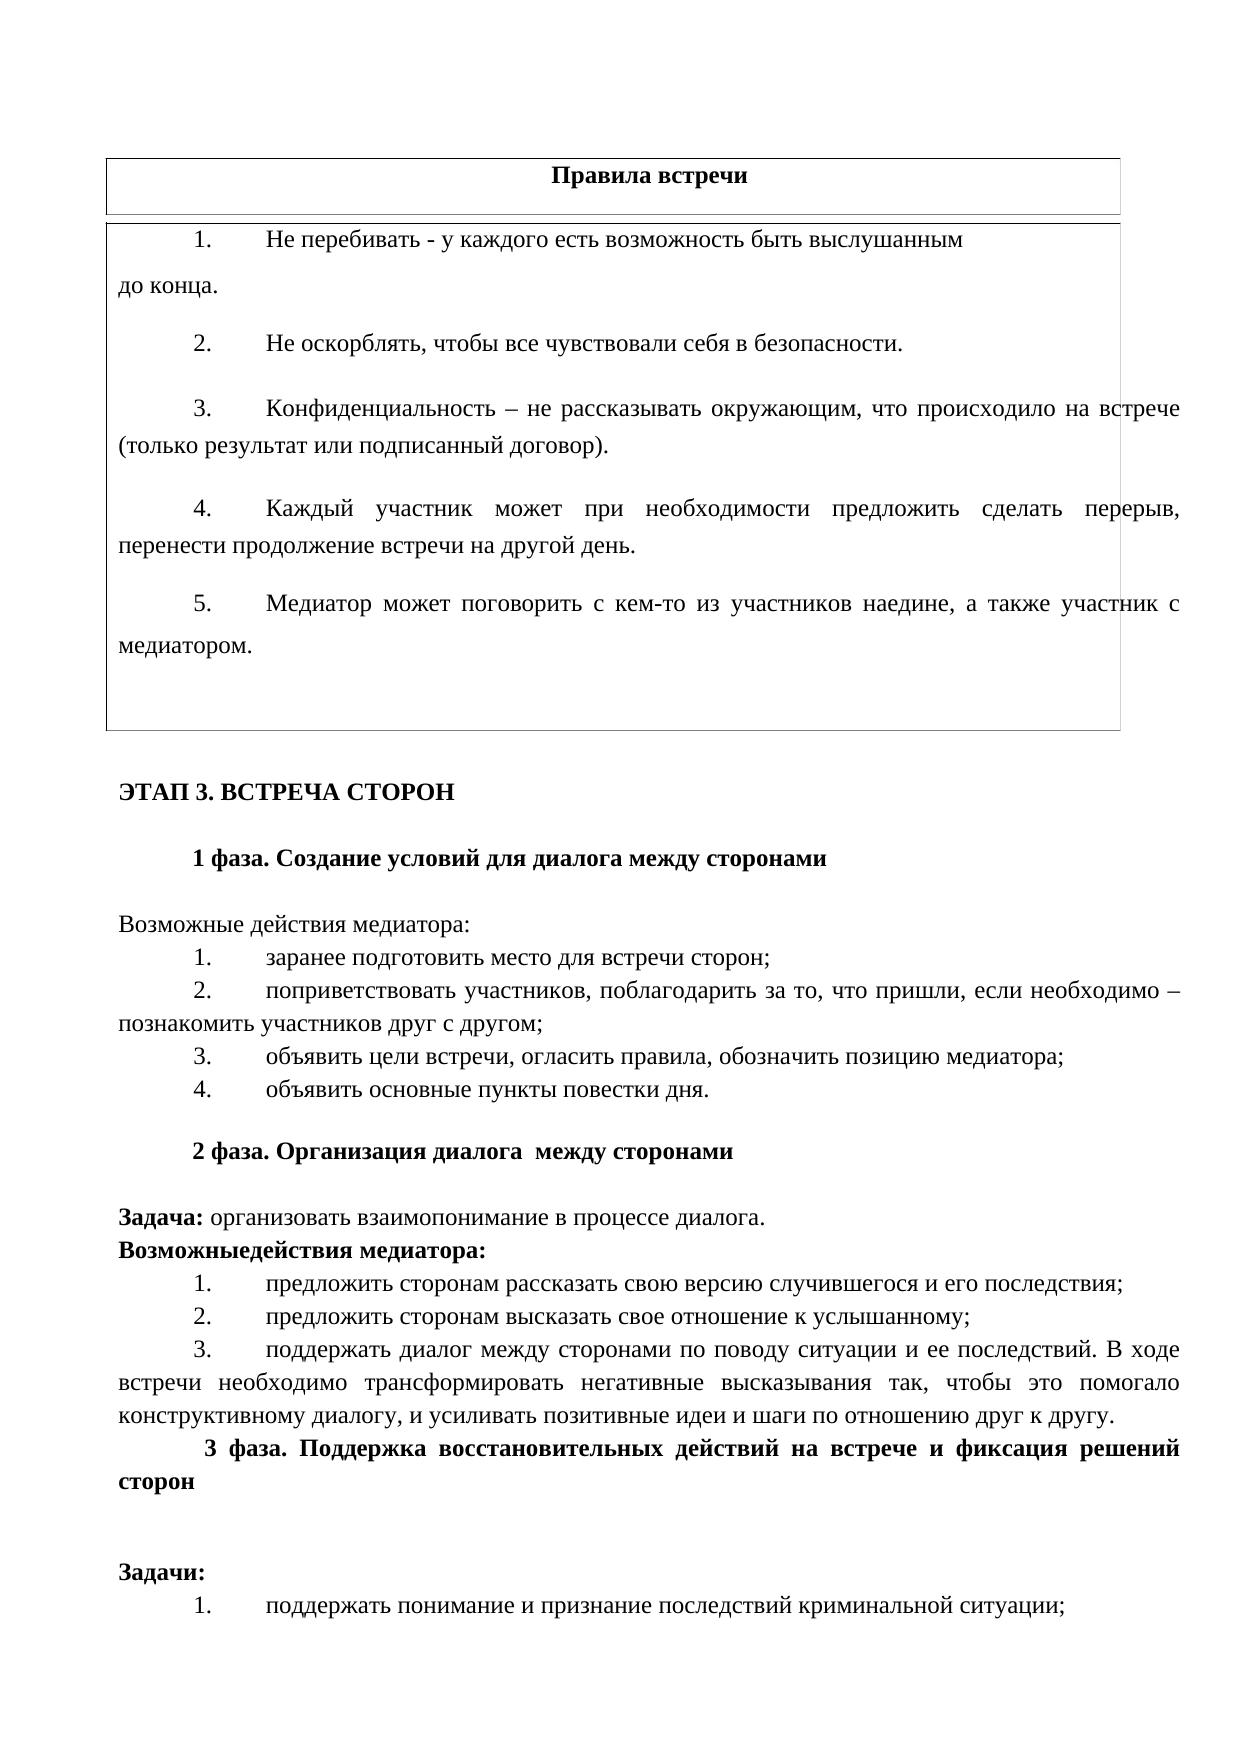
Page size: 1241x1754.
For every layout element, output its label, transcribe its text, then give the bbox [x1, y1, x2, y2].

list предложить сторонам рассказать свою версию случившегося и его последствия; [118, 1268, 1181, 1297]
list поддержать понимание и признание последствий криминальной ситуации; [118, 1590, 1181, 1619]
list поприветствовать участников, поблагодарить за то, что пришли, если необходимо – познакомить участников друг с другом; [118, 975, 1181, 1037]
picture [105, 222, 1121, 731]
list Конфиденциальность – не рассказывать окружающим, что происходило на встрече (только результат или подписанный договор). [118, 393, 1181, 458]
list Медиатор может поговорить с кем-то из участников наедине, а также участник с медиатором. [118, 588, 1181, 659]
text Правила встречи [118, 161, 1181, 189]
list заранее подготовить место для встречи сторон; [118, 942, 1181, 971]
text Задачи: [118, 1557, 1181, 1586]
text 3 фаза. Поддержка восстановительных действий на встрече и фиксация решений сторон [118, 1433, 1181, 1495]
text 1 фаза. Создание условий для диалога между сторонами [118, 843, 1181, 872]
text ЭТАП 3. ВСТРЕЧА СТОРОН [118, 777, 1181, 806]
text Возможныедействия медиатора: [118, 1235, 1181, 1264]
list объявить цели встречи, огласить правила, обозначить позицию медиатора; [118, 1041, 1181, 1070]
picture [105, 158, 1121, 215]
text Возможные действия медиатора: [118, 909, 1181, 938]
list Каждый участник может при необходимости предложить сделать перерыв, перенести продолжение встречи на другой день. [118, 493, 1181, 559]
list предложить сторонам высказать свое отношение к услышанному; [118, 1301, 1181, 1330]
list поддержать диалог между сторонами по поводу ситуации и ее последствий. В ходе встречи необходимо трансформировать негативные высказывания так, чтобы это помогало конструктивному диалогу, и усиливать позитивные идеи и шаги по отношению друг к другу. [118, 1334, 1181, 1429]
list объявить основные пункты повестки дня. [118, 1074, 1181, 1103]
text 2 фаза. Организация диалога между сторонами [118, 1136, 1181, 1165]
list Не перебивать - у каждого есть возможность быть выслушанным [118, 224, 1181, 253]
text до конца. [118, 270, 1181, 298]
list Не оскорблять, чтобы все чувствовали себя в безопасности. [118, 328, 1181, 356]
text Задача: организовать взаимопонимание в процессе диалога. [118, 1202, 1181, 1231]
